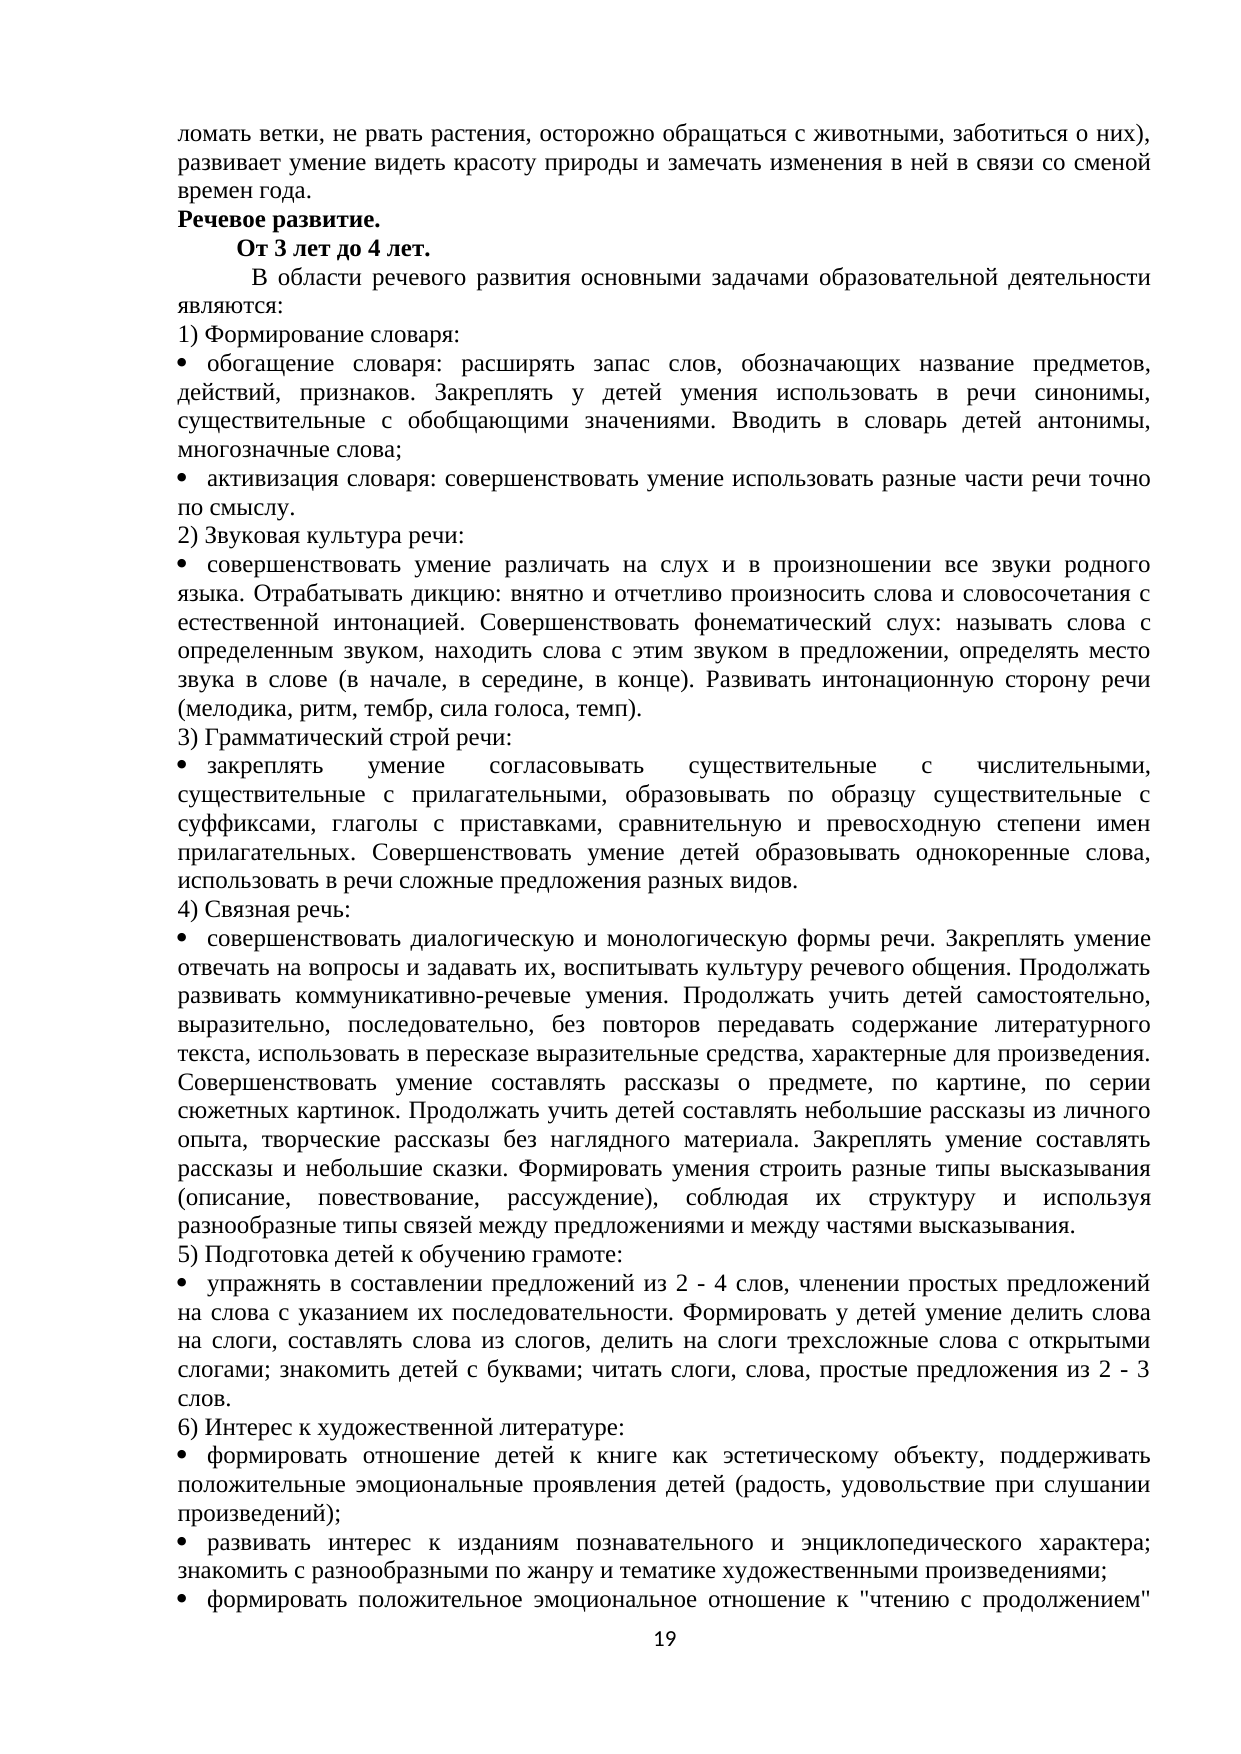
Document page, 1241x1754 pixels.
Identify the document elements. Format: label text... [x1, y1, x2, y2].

text 3) Грамматический строй речи: [177, 722, 1152, 751]
text 5) Подготовка детей к обучению грамоте: [177, 1239, 1152, 1268]
list активизация словаря: совершенствовать умение использовать разные части речи точно по смыслу. [177, 463, 1152, 521]
list упражнять в составлении предложений из 2 - 4 слов, членении простых предложений на слова с указанием их последовательности. Формировать у детей умение делить слова на слоги, составлять слова из слогов, делить на слоги трехсложные слова с открытыми слогами; знакомить детей с буквами; читать слоги, слова, простые предложения из 2 - 3 слов. [177, 1268, 1152, 1412]
list совершенствовать диалогическую и монологическую формы речи. Закреплять умение отвечать на вопросы и задавать их, воспитывать культуру речевого общения. Продолжать развивать коммуникативно-речевые умения. Продолжать учить детей самостоятельно, выразительно, последовательно, без повторов передавать содержание литературного текста, использовать в пересказе выразительные средства, характерные для произведения. Совершенствовать умение составлять рассказы о предмете, по картине, по серии сюжетных картинок. Продолжать учить детей составлять небольшие рассказы из личного опыта, творческие рассказы без наглядного материала. Закреплять умение составлять рассказы и небольшие сказки. Формировать умения строить разные типы высказывания (описание, повествование, рассуждение), соблюдая их структуру и используя разнообразные типы связей между предложениями и между частями высказывания. [177, 923, 1152, 1239]
text От 3 лет до 4 лет. [177, 233, 1152, 262]
list закреплять умение согласовывать существительные с числительными, существительные с прилагательными, образовывать по образцу существительные с суффиксами, глаголы с приставками, сравнительную и превосходную степени имен прилагательных. Совершенствовать умение детей образовывать однокоренные слова, использовать в речи сложные предложения разных видов. [177, 751, 1152, 894]
text 2) Звуковая культура речи: [177, 521, 1152, 549]
text 6) Интерес к художественной литературе: [177, 1412, 1152, 1441]
text 1) Формирование словаря: [177, 319, 1152, 348]
text Речевое развитие. [177, 204, 1152, 233]
list совершенствовать умение различать на слух и в произношении все звуки родного языка. Отрабатывать дикцию: внятно и отчетливо произносить слова и словосочетания с естественной интонацией. Совершенствовать фонематический слух: называть слова с определенным звуком, находить слова с этим звуком в предложении, определять место звука в слове (в начале, в середине, в конце). Развивать интонационную сторону речи (мелодика, ритм, тембр, сила голоса, темп). [177, 549, 1152, 722]
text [177, 118, 1152, 204]
list обогащение словаря: расширять запас слов, обозначающих название предметов, действий, признаков. Закреплять у детей умения использовать в речи синонимы, существительные с обобщающими значениями. Вводить в словарь детей антонимы, многозначные слова; [177, 348, 1152, 463]
text 4) Связная речь: [177, 894, 1152, 923]
list развивать интерес к изданиям познавательного и энциклопедического характера; знакомить с разнообразными по жанру и тематике художественными произведениями; [177, 1527, 1152, 1584]
text В области речевого развития основными задачами образовательной деятельности являются: [177, 262, 1152, 319]
list формировать отношение детей к книге как эстетическому объекту, поддерживать положительные эмоциональные проявления детей (радость, удовольствие при слушании произведений); [177, 1441, 1152, 1527]
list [177, 1584, 1152, 1613]
